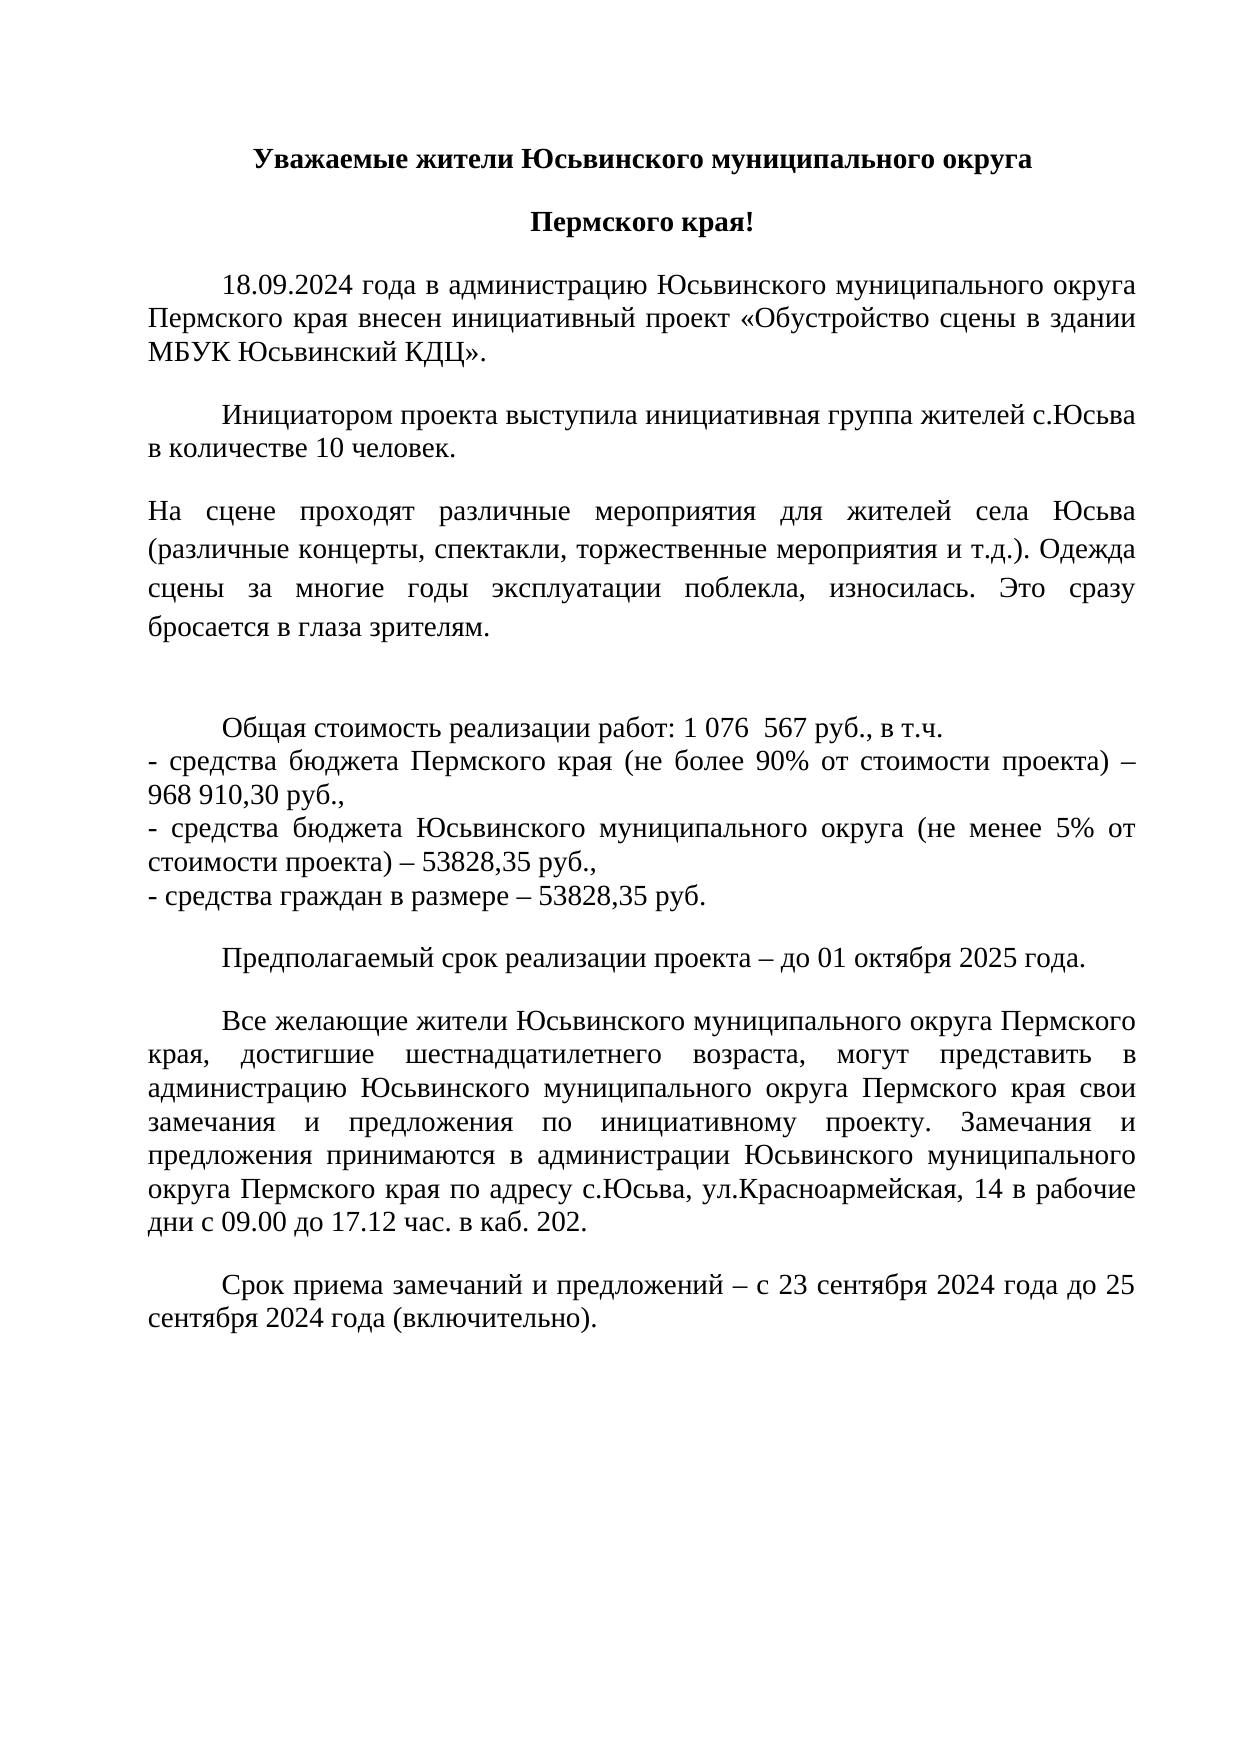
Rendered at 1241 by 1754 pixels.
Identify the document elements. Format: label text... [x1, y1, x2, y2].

text Общая стоимость реализации работ: 1 076 567 руб., в т.ч. [148, 710, 1137, 743]
text На сцене проходят различные мероприятия для жителей села Юсьва (различные концерты, спектакли, торжественные мероприятия и т.д.). Одежда сцены за многие годы эксплуатации поблекла, износилась. Это сразу бросается в глаза зрителям. [148, 493, 1137, 642]
text Пермского края! [148, 204, 1137, 238]
text - средства бюджета Пермского края (не более 90% от стоимости проекта) – 968 910,30 руб., [148, 743, 1137, 811]
text Все желающие жители Юсьвинского муниципального округа Пермского края, достигшие шестнадцатилетнего возраста, могут представить в администрацию Юсьвинского муниципального округа Пермского края свои замечания и предложения по инициативному проекту. Замечания и предложения принимаются в администрации Юсьвинского муниципального округа Пермского края по адресу с.Юсьва, ул.Красноармейская, 14 в рабочие дни с 09.00 до 17.12 час. в каб. 202. [148, 1003, 1137, 1238]
text Уважаемые жители Юсьвинского муниципального округа [148, 142, 1137, 175]
text - средства бюджета Юсьвинского муниципального округа (не менее 5% от стоимости проекта) – 53828,35 руб., [148, 811, 1137, 878]
text Срок приема замечаний и предложений – с 23 сентября 2024 года до 25 сентября 2024 года (включительно). [148, 1267, 1137, 1334]
text Предполагаемый срок реализации проекта – до 01 октября 2025 года. [148, 940, 1137, 974]
text 18.09.2024 года в администрацию Юсьвинского муниципального округа Пермского края внесен инициативный проект «Обустройство сцены в здании МБУК Юсьвинский КДЦ». [148, 267, 1137, 368]
text - средства граждан в размере – 53828,35 руб. [148, 878, 1137, 911]
text Инициатором проекта выступила инициативная группа жителей с.Юсьва в количестве 10 человек. [148, 397, 1137, 464]
